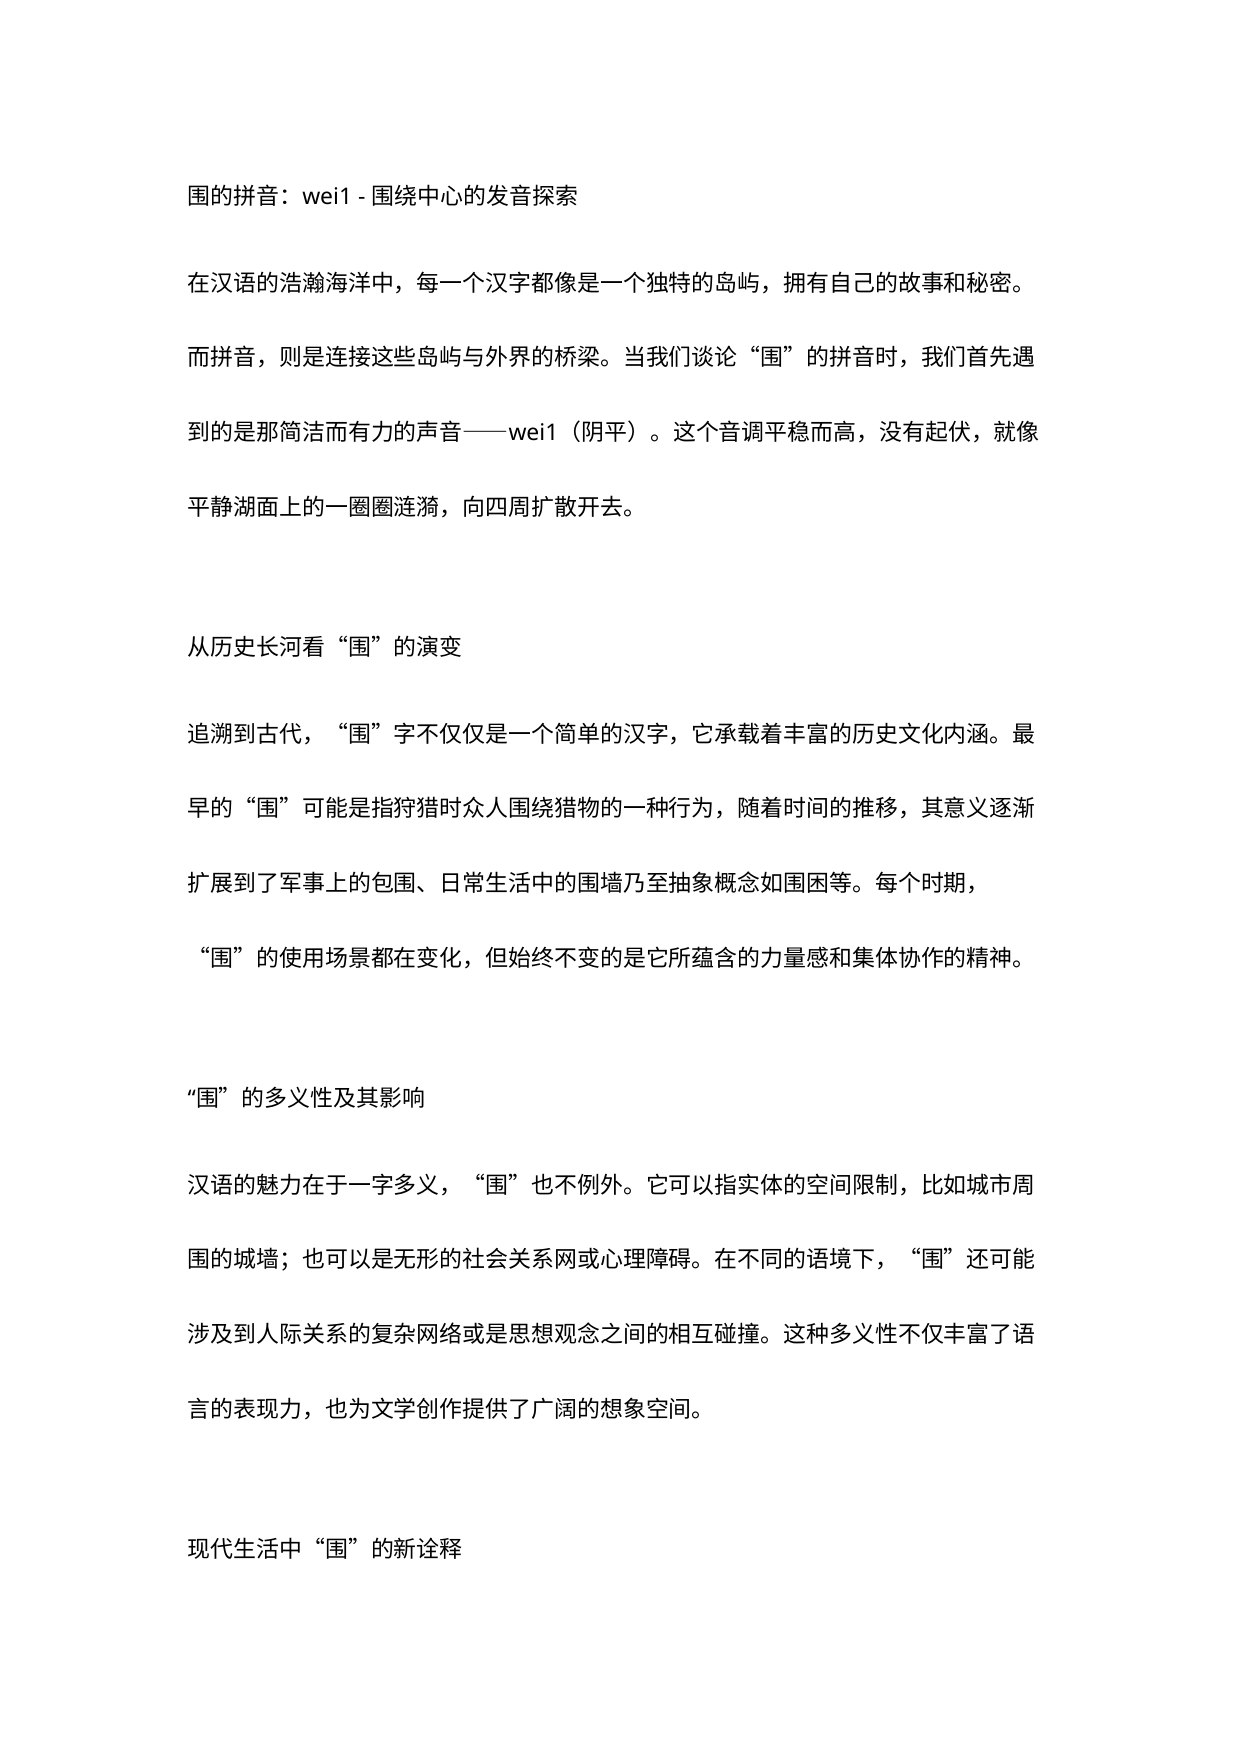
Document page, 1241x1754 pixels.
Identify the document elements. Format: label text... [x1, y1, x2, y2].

text 从历史长河看“围”的演变 [187, 613, 1053, 678]
text 在汉语的浩瀚海洋中，每一个汉字都像是一个独特的岛屿，拥有自己的故事和秘密。而拼音，则是连接这些岛屿与外界的桥梁。当我们谈论“围”的拼音时，我们首先遇到的是那简洁而有力的声音——wei1（阴平）。这个音调平稳而高，没有起伏，就像平静湖面上的一圈圈涟漪，向四周扩散开去。 [187, 249, 1053, 538]
text 汉语的魅力在于一字多义，“围”也不例外。它可以指实体的空间限制，比如城市周围的城墙；也可以是无形的社会关系网或心理障碍。在不同的语境下，“围”还可能涉及到人际关系的复杂网络或是思想观念之间的相互碰撞。这种多义性不仅丰富了语言的表现力，也为文学创作提供了广阔的想象空间。 [187, 1151, 1053, 1440]
text 追溯到古代，“围”字不仅仅是一个简单的汉字，它承载着丰富的历史文化内涵。最早的“围”可能是指狩猎时众人围绕猎物的一种行为，随着时间的推移，其意义逐渐扩展到了军事上的包围、日常生活中的围墙乃至抽象概念如围困等。每个时期，“围”的使用场景都在变化，但始终不变的是它所蕴含的力量感和集体协作的精神。 [187, 700, 1053, 989]
text “围”的多义性及其影响 [187, 1064, 1053, 1129]
text 现代生活中“围”的新诠释 [187, 1515, 1053, 1580]
text 围的拼音：wei1 - 围绕中心的发音探索 [187, 162, 1053, 227]
